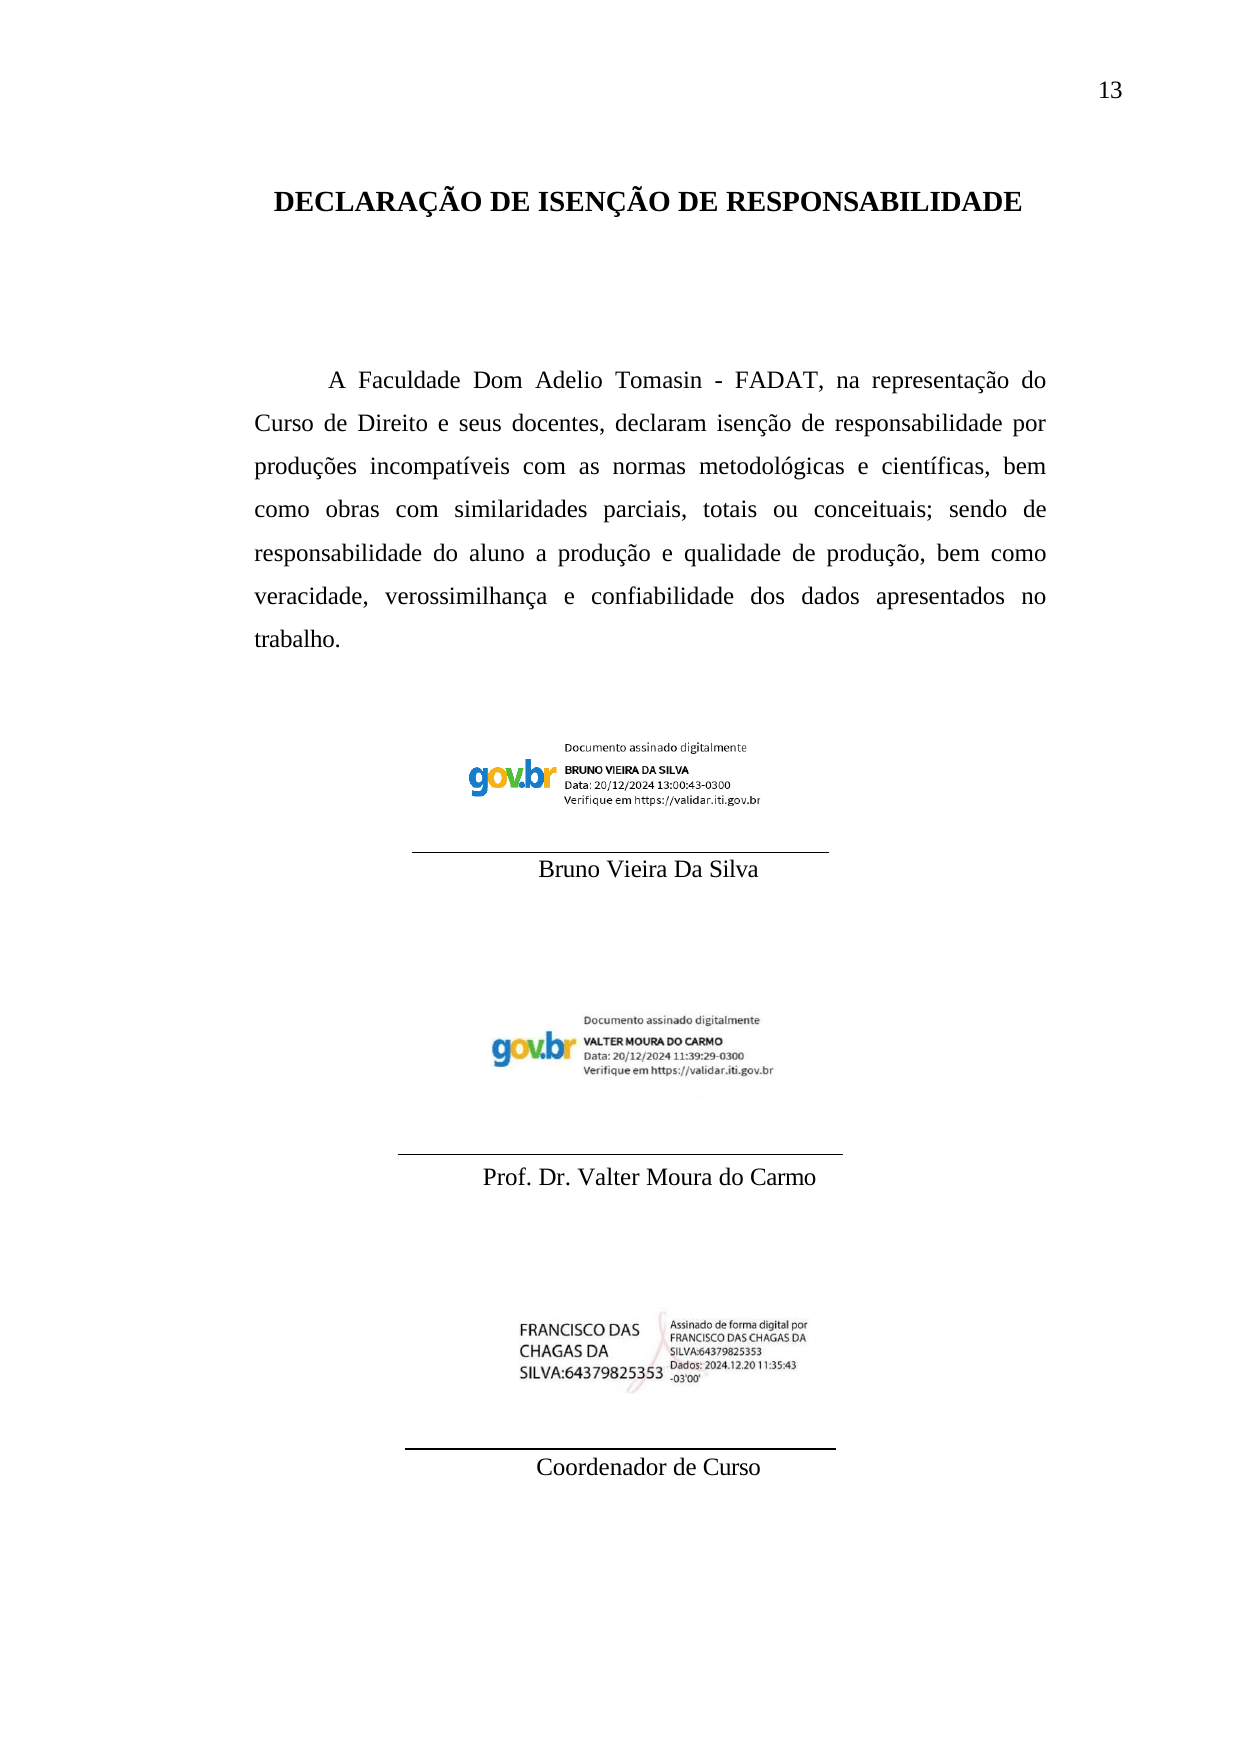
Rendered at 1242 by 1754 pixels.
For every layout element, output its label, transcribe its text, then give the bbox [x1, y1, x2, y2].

picture [518, 1307, 812, 1394]
text Prof. Dr. Valter Moura do Carmo [164, 1162, 1135, 1190]
picture [490, 1012, 777, 1098]
text Coordenador de Curso [163, 1452, 1134, 1481]
text Bruno Vieira Da Silva [163, 851, 1134, 883]
subtitle DECLARAÇÃO DE ISENÇÃO DE RESPONSABILIDADE [162, 184, 1134, 217]
text A Faculdade Dom Adelio Tomasin - FADAT, na representação do Curso de Direito e seus docentes, declaram isenção de responsabilidade por produções incompatíveis com as normas metodológicas e científicas, bem como obras com similaridades parciais, totais ou conceituais; sendo de responsabilidade do aluno a produção e qualidade de produção, bem como veracidade, verossimilhança e confiabilidade dos dados apresentados no trabalho. [254, 365, 1047, 653]
picture [469, 742, 761, 806]
